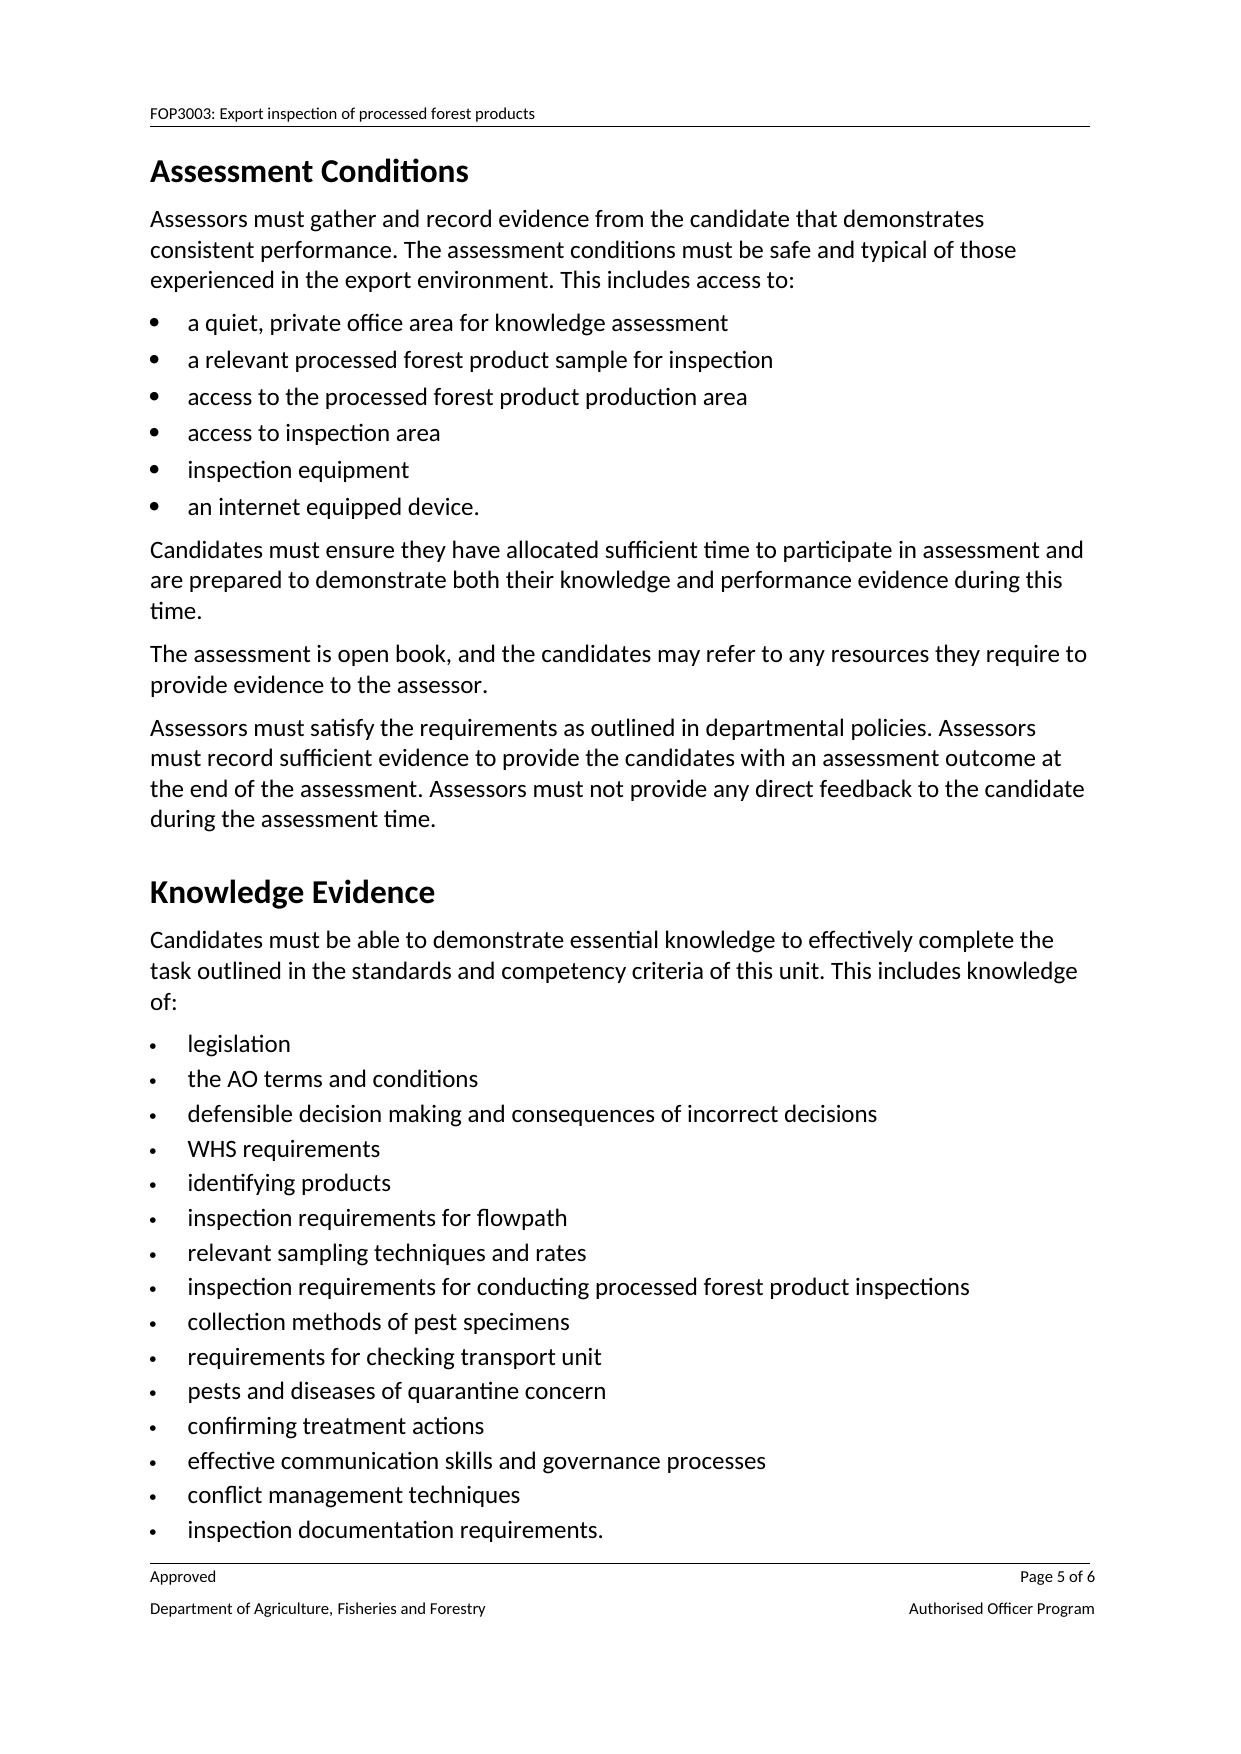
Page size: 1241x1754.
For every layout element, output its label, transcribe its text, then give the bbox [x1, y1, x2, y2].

list inspection equipment [150, 454, 1090, 485]
list WHS requirements [150, 1133, 1090, 1163]
list defensible decision making and consequences of incorrect decisions [150, 1098, 1090, 1128]
list effective communication skills and governance processes [150, 1445, 1090, 1475]
list conflict management techniques [150, 1479, 1090, 1510]
list inspection documentation requirements. [150, 1514, 1090, 1545]
list identifying products [150, 1167, 1090, 1198]
list access to the processed forest product production area [150, 381, 1090, 411]
text The assessment is open book, and the candidates may refer to any resources they require to provide evidence to the assessor. [150, 638, 1090, 699]
list inspection requirements for conducting processed forest product inspections [150, 1271, 1090, 1302]
subtitle Assessment Conditions [150, 150, 1090, 191]
list the AO terms and conditions [150, 1063, 1090, 1094]
list confirming treatment actions [150, 1410, 1090, 1441]
list pests and diseases of quarantine concern [150, 1376, 1090, 1406]
text Assessors must satisfy the requirements as outlined in departmental policies. Assessors must record sufficient evidence to provide the candidates with an assessment outcome at the end of the assessment. Assessors must not provide any direct feedback to the candidate during the assessment time. [150, 712, 1090, 834]
list an internet equipped device. [150, 491, 1090, 522]
subtitle Knowledge Evidence [150, 871, 1090, 912]
text Candidates must be able to demonstrate essential knowledge to effectively complete the task outlined in the standards and competency criteria of this unit. This includes knowledge of: [150, 924, 1090, 1016]
list a relevant processed forest product sample for inspection [150, 344, 1090, 374]
list inspection requirements for flowpath [150, 1202, 1090, 1233]
text Assessors must gather and record evidence from the candidate that demonstrates consistent performance. The assessment conditions must be safe and typical of those experienced in the export environment. This includes access to: [150, 203, 1090, 295]
list legislation [150, 1029, 1090, 1059]
list relevant sampling techniques and rates [150, 1237, 1090, 1267]
list requirements for checking transport unit [150, 1341, 1090, 1371]
list access to inspection area [150, 418, 1090, 448]
list a quiet, private office area for knowledge assessment [150, 307, 1090, 338]
text Candidates must ensure they have allocated sufficient time to participate in assessment and are prepared to demonstrate both their knowledge and performance evidence during this time. [150, 534, 1090, 626]
list collection methods of pest specimens [150, 1306, 1090, 1337]
